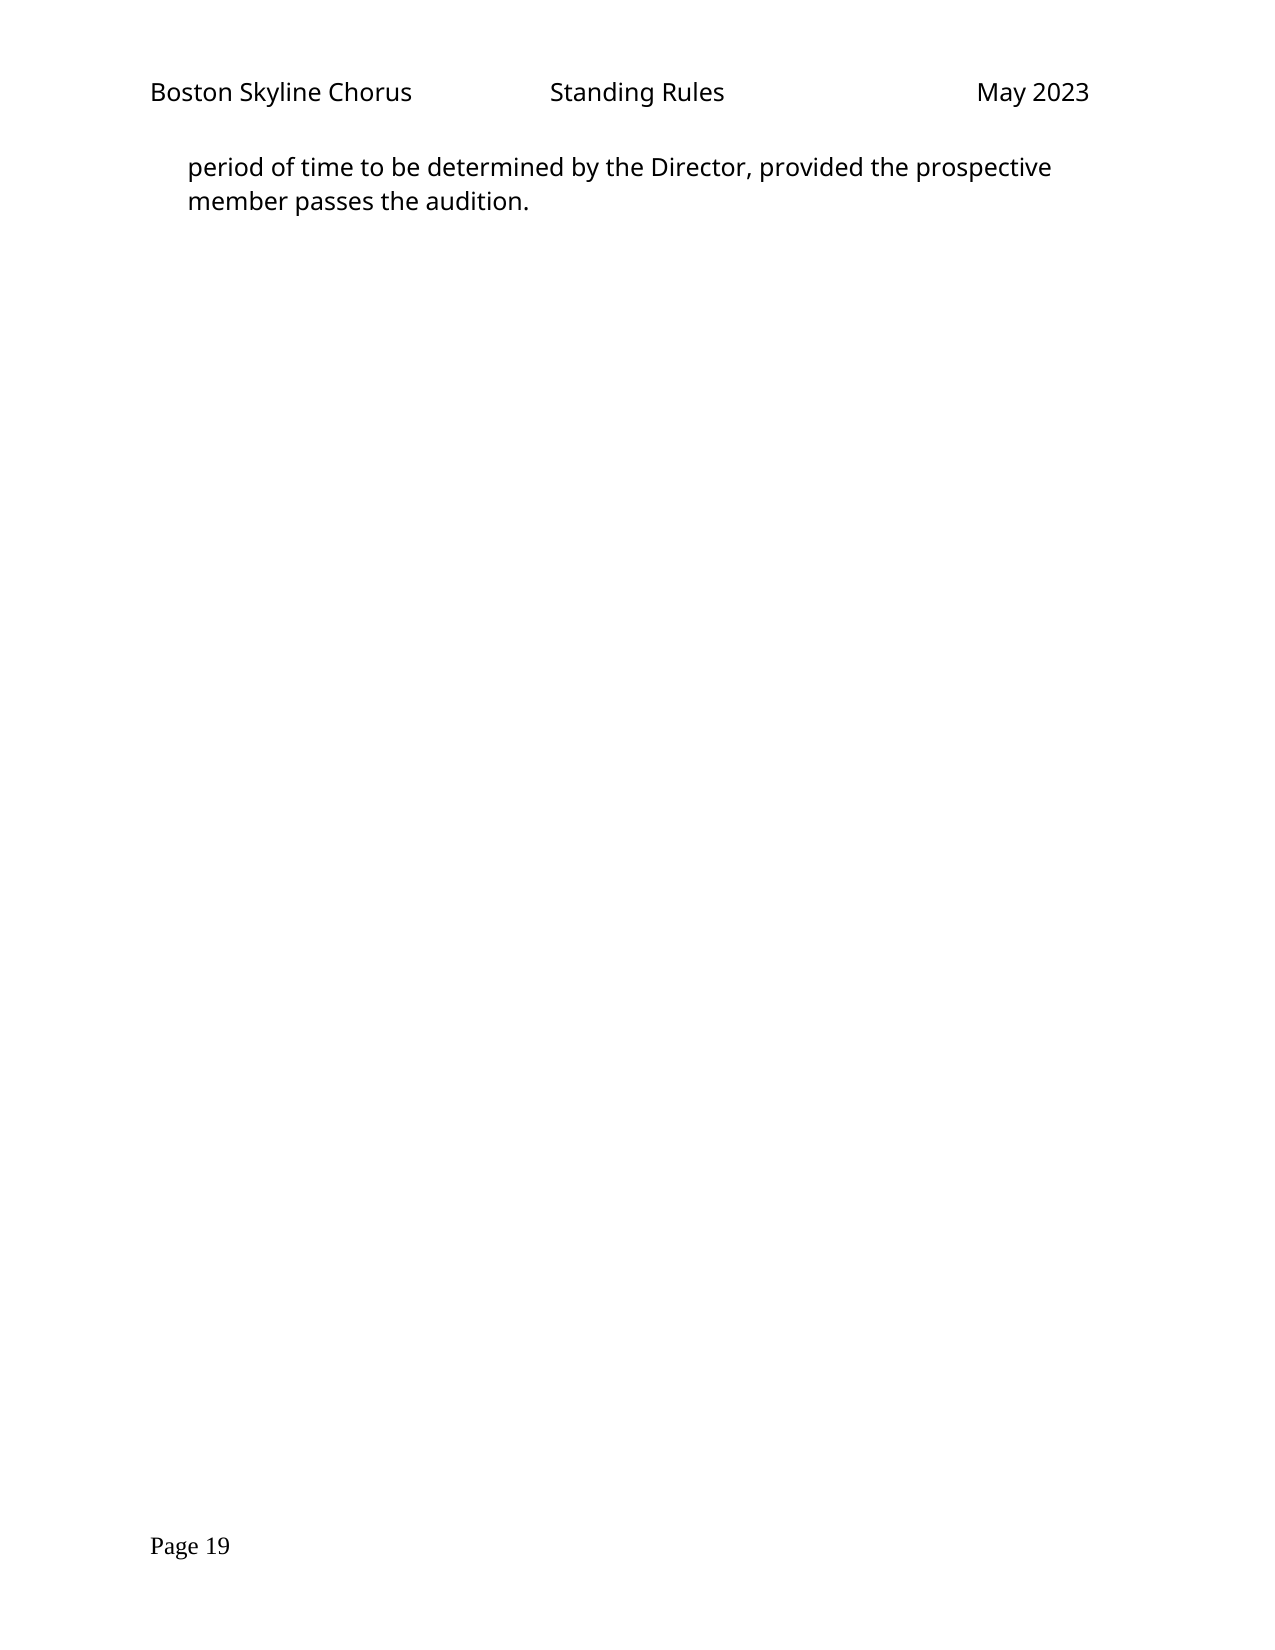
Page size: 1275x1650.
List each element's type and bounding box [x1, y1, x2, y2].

list [150, 150, 1125, 218]
